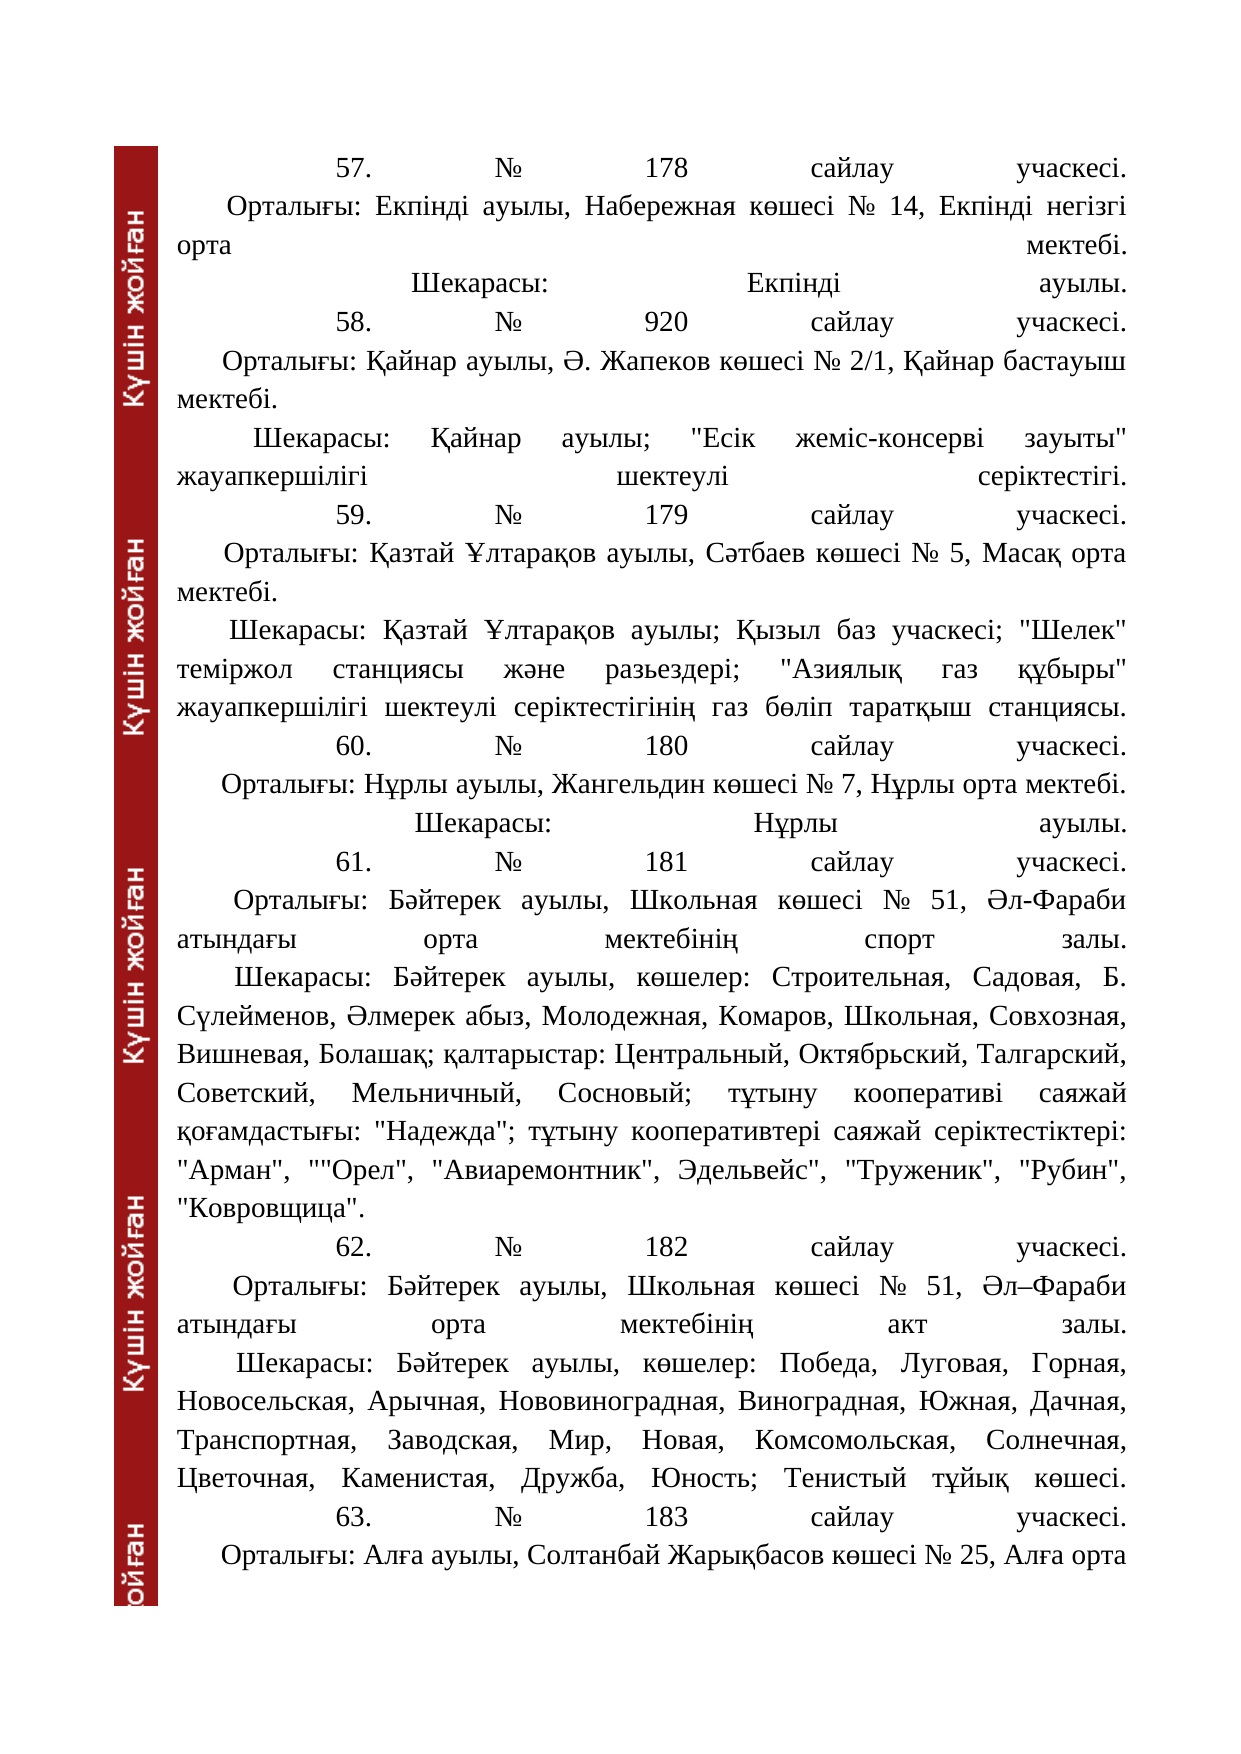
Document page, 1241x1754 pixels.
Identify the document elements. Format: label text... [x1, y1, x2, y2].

picture [114, 1571, 158, 1606]
picture [114, 146, 158, 150]
